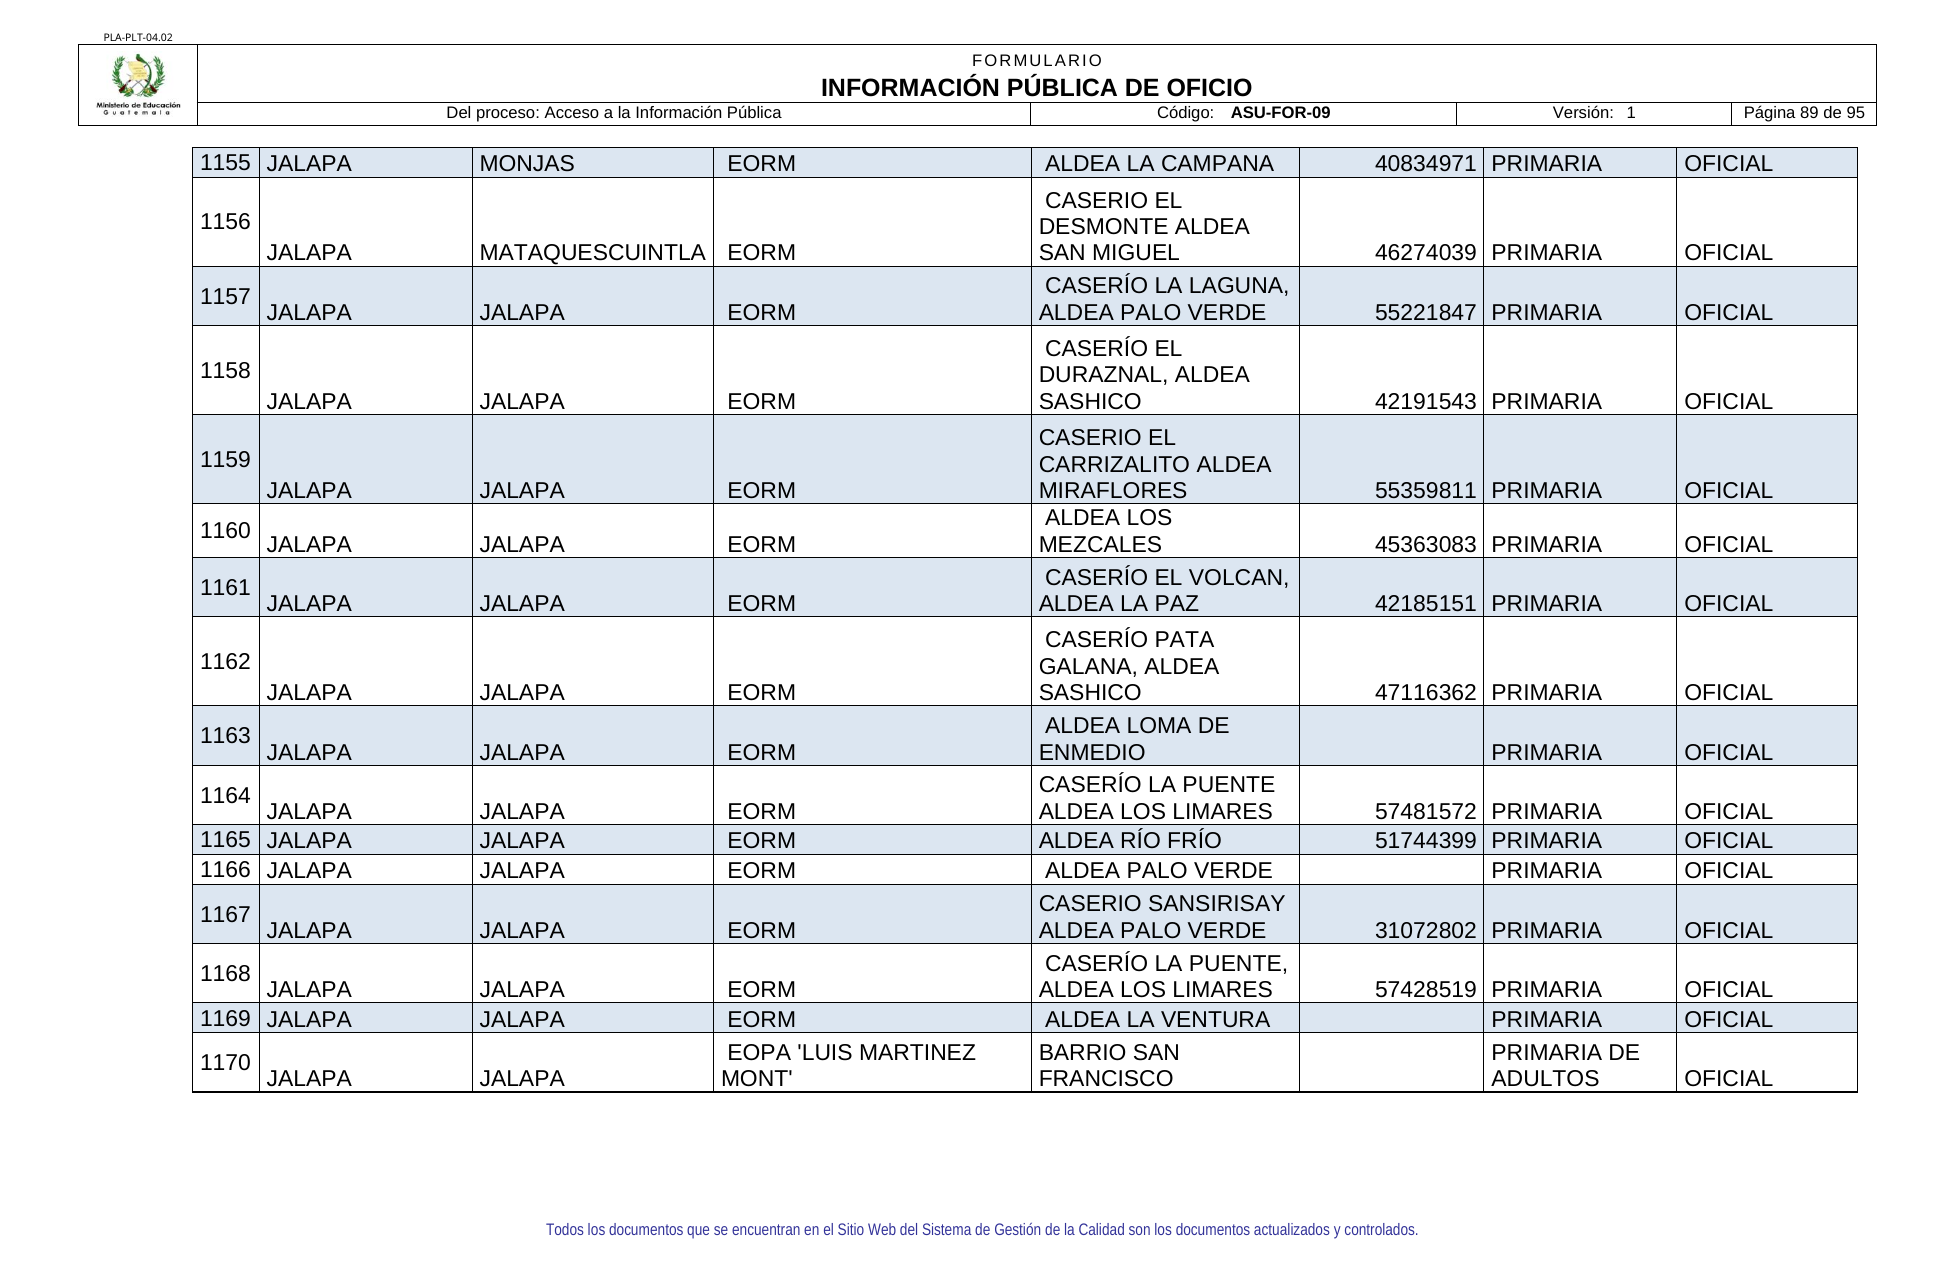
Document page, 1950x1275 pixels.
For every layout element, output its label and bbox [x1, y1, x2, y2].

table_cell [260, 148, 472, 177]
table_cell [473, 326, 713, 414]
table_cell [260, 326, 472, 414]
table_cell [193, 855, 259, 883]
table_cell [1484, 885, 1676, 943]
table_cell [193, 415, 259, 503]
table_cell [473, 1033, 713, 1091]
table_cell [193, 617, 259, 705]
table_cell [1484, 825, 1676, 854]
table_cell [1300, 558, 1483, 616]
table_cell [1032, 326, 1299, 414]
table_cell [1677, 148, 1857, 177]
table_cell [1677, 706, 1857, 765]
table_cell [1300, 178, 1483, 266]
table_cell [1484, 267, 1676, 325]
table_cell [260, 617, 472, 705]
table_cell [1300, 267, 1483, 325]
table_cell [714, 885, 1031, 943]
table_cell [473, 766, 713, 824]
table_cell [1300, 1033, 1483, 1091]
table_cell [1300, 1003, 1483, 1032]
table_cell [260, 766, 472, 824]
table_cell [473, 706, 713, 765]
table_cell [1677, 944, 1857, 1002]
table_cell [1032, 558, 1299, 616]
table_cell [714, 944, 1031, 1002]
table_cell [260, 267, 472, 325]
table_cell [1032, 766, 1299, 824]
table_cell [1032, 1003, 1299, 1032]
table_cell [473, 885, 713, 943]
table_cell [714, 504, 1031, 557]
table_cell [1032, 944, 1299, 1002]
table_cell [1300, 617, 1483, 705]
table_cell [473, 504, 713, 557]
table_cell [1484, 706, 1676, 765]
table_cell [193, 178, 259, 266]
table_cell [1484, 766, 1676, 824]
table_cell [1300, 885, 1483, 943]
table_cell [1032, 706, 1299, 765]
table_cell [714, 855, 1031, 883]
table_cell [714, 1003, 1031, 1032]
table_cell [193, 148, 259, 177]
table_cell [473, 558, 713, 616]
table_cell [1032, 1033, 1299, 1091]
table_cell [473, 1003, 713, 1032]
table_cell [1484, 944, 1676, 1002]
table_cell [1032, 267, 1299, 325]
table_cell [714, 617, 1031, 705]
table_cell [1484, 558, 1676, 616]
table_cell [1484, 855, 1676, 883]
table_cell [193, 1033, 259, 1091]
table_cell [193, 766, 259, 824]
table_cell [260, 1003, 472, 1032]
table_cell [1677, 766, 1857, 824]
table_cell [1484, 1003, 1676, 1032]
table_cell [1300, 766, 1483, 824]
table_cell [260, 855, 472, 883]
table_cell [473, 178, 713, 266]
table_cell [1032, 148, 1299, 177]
picture [95, 51, 181, 117]
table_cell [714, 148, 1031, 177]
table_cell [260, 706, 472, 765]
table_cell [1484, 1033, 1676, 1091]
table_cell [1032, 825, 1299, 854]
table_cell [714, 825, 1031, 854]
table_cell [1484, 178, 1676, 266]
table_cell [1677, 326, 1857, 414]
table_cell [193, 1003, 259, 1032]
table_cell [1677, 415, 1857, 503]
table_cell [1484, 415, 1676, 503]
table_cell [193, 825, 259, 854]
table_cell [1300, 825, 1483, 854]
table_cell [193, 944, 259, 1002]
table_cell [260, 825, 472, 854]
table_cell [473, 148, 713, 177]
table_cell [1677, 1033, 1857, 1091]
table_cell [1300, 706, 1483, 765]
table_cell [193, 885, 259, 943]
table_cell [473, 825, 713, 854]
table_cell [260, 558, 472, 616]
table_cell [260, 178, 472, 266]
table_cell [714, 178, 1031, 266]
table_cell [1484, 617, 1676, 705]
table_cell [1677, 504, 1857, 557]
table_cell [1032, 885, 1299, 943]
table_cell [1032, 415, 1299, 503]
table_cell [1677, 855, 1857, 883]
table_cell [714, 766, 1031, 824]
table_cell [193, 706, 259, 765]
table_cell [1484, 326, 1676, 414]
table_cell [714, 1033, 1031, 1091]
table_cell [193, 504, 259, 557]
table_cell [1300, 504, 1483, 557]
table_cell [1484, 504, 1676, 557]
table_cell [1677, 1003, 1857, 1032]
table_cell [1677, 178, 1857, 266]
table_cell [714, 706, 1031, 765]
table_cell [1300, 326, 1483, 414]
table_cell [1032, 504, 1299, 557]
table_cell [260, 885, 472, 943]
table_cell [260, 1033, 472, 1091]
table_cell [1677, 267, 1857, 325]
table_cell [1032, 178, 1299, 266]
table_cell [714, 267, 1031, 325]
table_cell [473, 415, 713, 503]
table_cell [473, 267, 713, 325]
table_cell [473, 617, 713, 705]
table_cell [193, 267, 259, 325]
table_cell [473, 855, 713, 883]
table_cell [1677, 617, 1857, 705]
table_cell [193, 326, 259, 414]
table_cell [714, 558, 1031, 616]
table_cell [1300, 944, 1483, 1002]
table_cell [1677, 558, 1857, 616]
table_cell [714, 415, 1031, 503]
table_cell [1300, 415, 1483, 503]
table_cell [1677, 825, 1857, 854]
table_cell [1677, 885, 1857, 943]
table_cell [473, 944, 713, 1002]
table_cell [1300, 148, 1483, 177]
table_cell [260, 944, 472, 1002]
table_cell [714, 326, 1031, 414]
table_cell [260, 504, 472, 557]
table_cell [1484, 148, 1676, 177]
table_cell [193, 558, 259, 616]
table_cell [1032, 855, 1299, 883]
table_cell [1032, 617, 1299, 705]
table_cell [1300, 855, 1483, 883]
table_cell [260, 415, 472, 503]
